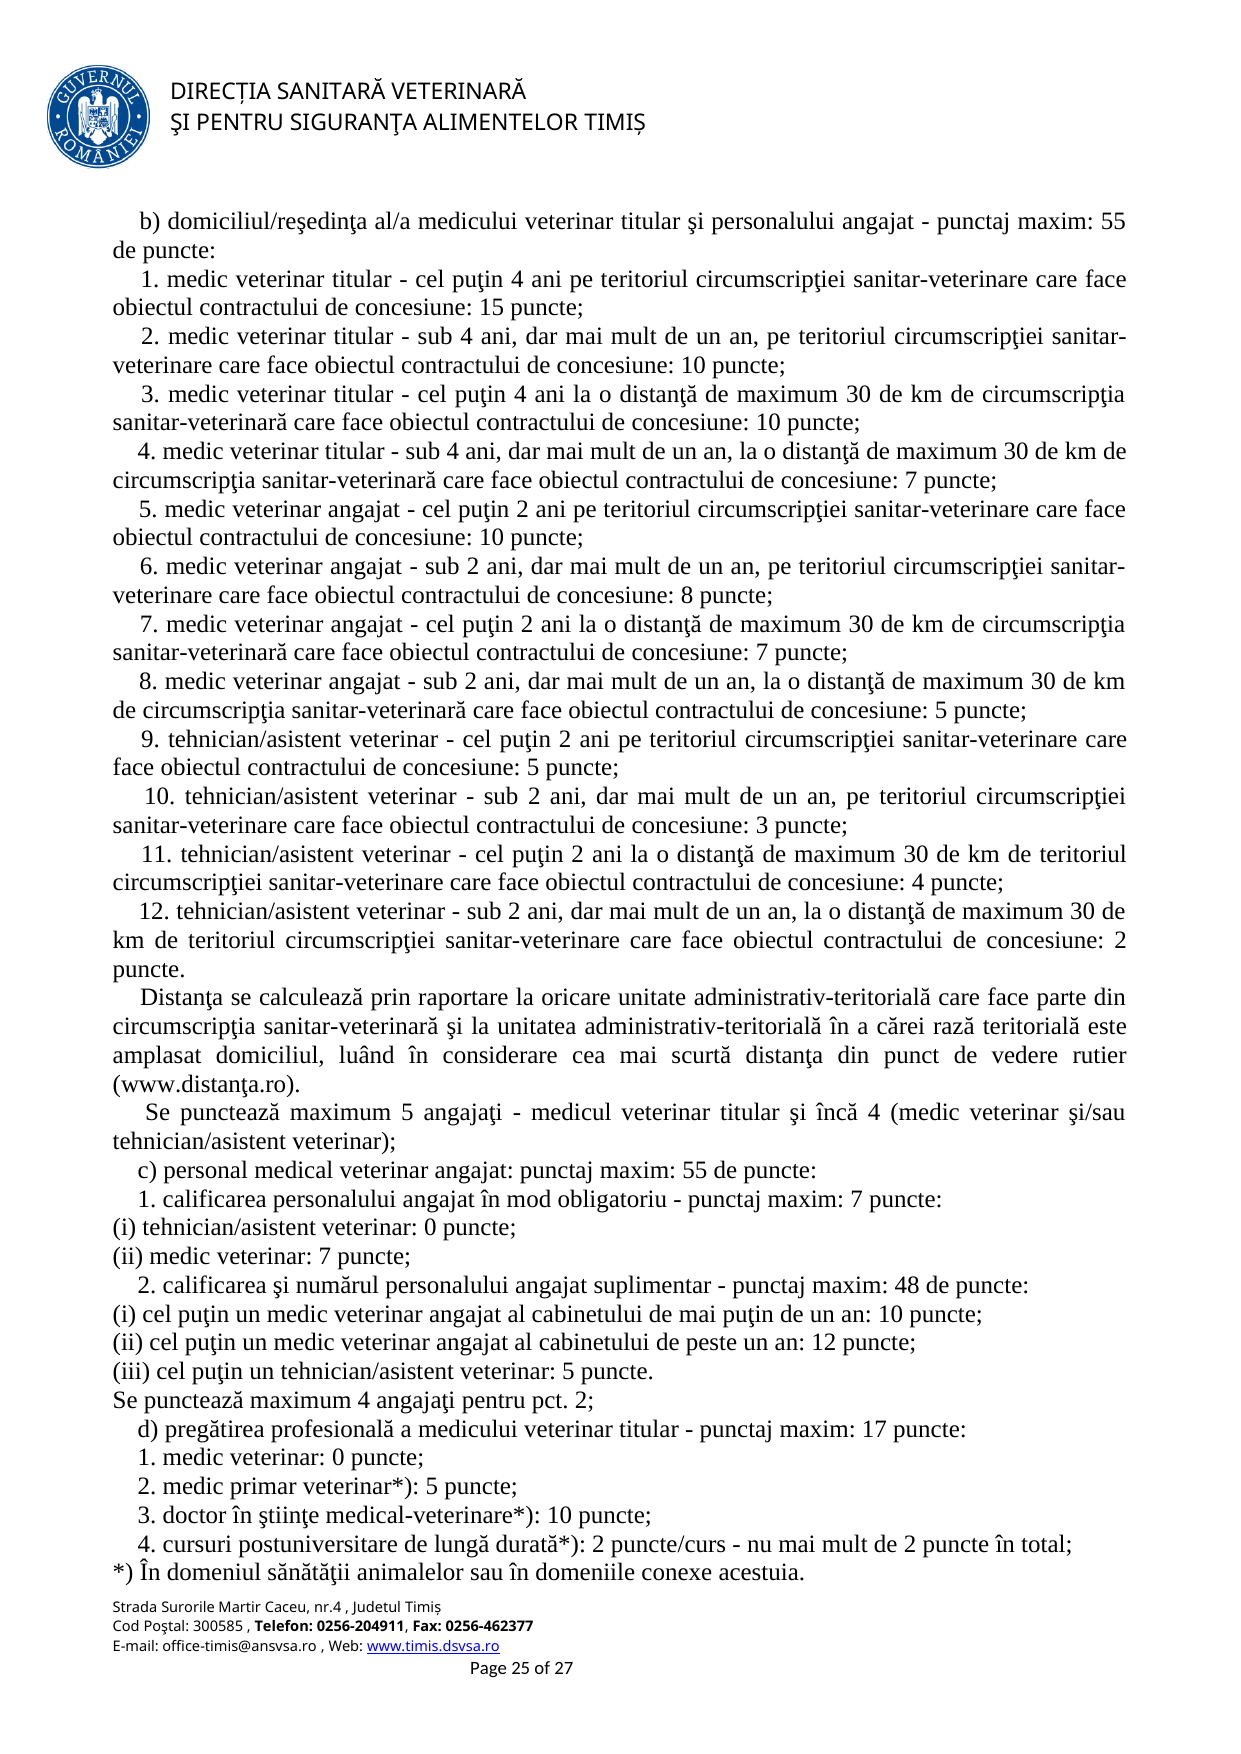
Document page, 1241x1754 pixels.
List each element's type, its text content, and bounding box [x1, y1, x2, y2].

text 1. calificarea personalului angajat în mod obligatoriu - punctaj maxim: 7 puncte: [112, 1184, 1128, 1212]
text 1. medic veterinar titular - cel puţin 4 ani pe teritoriul circumscripţiei sanitar-veterinare care face obiectul contractului de concesiune: 15 puncte; [112, 264, 1128, 321]
text 2. medic primar veterinar*): 5 puncte; [112, 1471, 1128, 1500]
text 11. tehnician/asistent veterinar - cel puţin 2 ani la o distanţă de maximum 30 de km de teritoriul circumscripţiei sanitar-veterinare care face obiectul contractului de concesiune: 4 puncte; [112, 839, 1128, 896]
text Se punctează maximum 4 angajaţi pentru pct. 2; [112, 1385, 1128, 1414]
text (ii) medic veterinar: 7 puncte; [112, 1241, 1128, 1270]
text 7. medic veterinar angajat - cel puţin 2 ani la o distanţă de maximum 30 de km de circumscripţia sanitar-veterinară care face obiectul contractului de concesiune: 7 puncte; [112, 609, 1128, 666]
text 4. cursuri postuniversitare de lungă durată*): 2 puncte/curs - nu mai mult de 2 puncte în total; [112, 1529, 1128, 1557]
text 5. medic veterinar angajat - cel puţin 2 ani pe teritoriul circumscripţiei sanitar-veterinare care face obiectul contractului de concesiune: 10 puncte; [112, 494, 1128, 551]
text (i) cel puţin un medic veterinar angajat al cabinetului de mai puţin de un an: 10 puncte; [112, 1299, 1128, 1327]
text 2. calificarea şi numărul personalului angajat suplimentar - punctaj maxim: 48 de puncte: [112, 1270, 1128, 1299]
text (ii) cel puţin un medic veterinar angajat al cabinetului de peste un an: 12 puncte; [112, 1327, 1128, 1356]
text Se punctează maximum 5 angajaţi - medicul veterinar titular şi încă 4 (medic veterinar şi/sau tehnician/asistent veterinar); [112, 1097, 1128, 1155]
text 3. doctor în ştiinţe medical-veterinare*): 10 puncte; [112, 1500, 1128, 1529]
text c) personal medical veterinar angajat: punctaj maxim: 55 de puncte: [112, 1155, 1128, 1184]
text 1. medic veterinar: 0 puncte; [112, 1442, 1128, 1471]
text b) domiciliul/reşedinţa al/a medicului veterinar titular şi personalului angajat - punctaj maxim: 55 de puncte: [112, 206, 1128, 264]
text (i) tehnician/asistent veterinar: 0 puncte; [112, 1212, 1128, 1241]
text 6. medic veterinar angajat - sub 2 ani, dar mai mult de un an, pe teritoriul circumscripţiei sanitar-veterinare care face obiectul contractului de concesiune: 8 puncte; [112, 551, 1128, 609]
text 10. tehnician/asistent veterinar - sub 2 ani, dar mai mult de un an, pe teritoriul circumscripţiei sanitar-veterinare care face obiectul contractului de concesiune: 3 puncte; [112, 781, 1128, 839]
text 9. tehnician/asistent veterinar - cel puţin 2 ani pe teritoriul circumscripţiei sanitar-veterinare care face obiectul contractului de concesiune: 5 puncte; [112, 724, 1128, 781]
text (iii) cel puţin un tehnician/asistent veterinar: 5 puncte. [112, 1356, 1128, 1385]
text 3. medic veterinar titular - cel puţin 4 ani la o distanţă de maximum 30 de km de circumscripţia sanitar-veterinară care face obiectul contractului de concesiune: 10 puncte; [112, 379, 1128, 436]
text Distanţa se calculează prin raportare la oricare unitate administrativ-teritorială care face parte din circumscripţia sanitar-veterinară şi la unitatea administrativ-teritorială în a cărei rază teritorială este amplasat domiciliul, luând în considerare cea mai scurtă distanţa din punct de vedere rutier (www.distanţa.ro). [112, 982, 1128, 1097]
text *) În domeniul sănătăţii animalelor sau în domeniile conexe acestuia. [112, 1557, 1128, 1586]
text 12. tehnician/asistent veterinar - sub 2 ani, dar mai mult de un an, la o distanţă de maximum 30 de km de teritoriul circumscripţiei sanitar-veterinare care face obiectul contractului de concesiune: 2 puncte. [112, 896, 1128, 982]
text 2. medic veterinar titular - sub 4 ani, dar mai mult de un an, pe teritoriul circumscripţiei sanitar-veterinare care face obiectul contractului de concesiune: 10 puncte; [112, 321, 1128, 379]
text 4. medic veterinar titular - sub 4 ani, dar mai mult de un an, la o distanţă de maximum 30 de km de circumscripţia sanitar-veterinară care face obiectul contractului de concesiune: 7 puncte; [112, 436, 1128, 494]
text d) pregătirea profesională a medicului veterinar titular - punctaj maxim: 17 puncte: [112, 1414, 1128, 1442]
text 8. medic veterinar angajat - sub 2 ani, dar mai mult de un an, la o distanţă de maximum 30 de km de circumscripţia sanitar-veterinară care face obiectul contractului de concesiune: 5 puncte; [112, 666, 1128, 724]
picture [45, 64, 150, 169]
